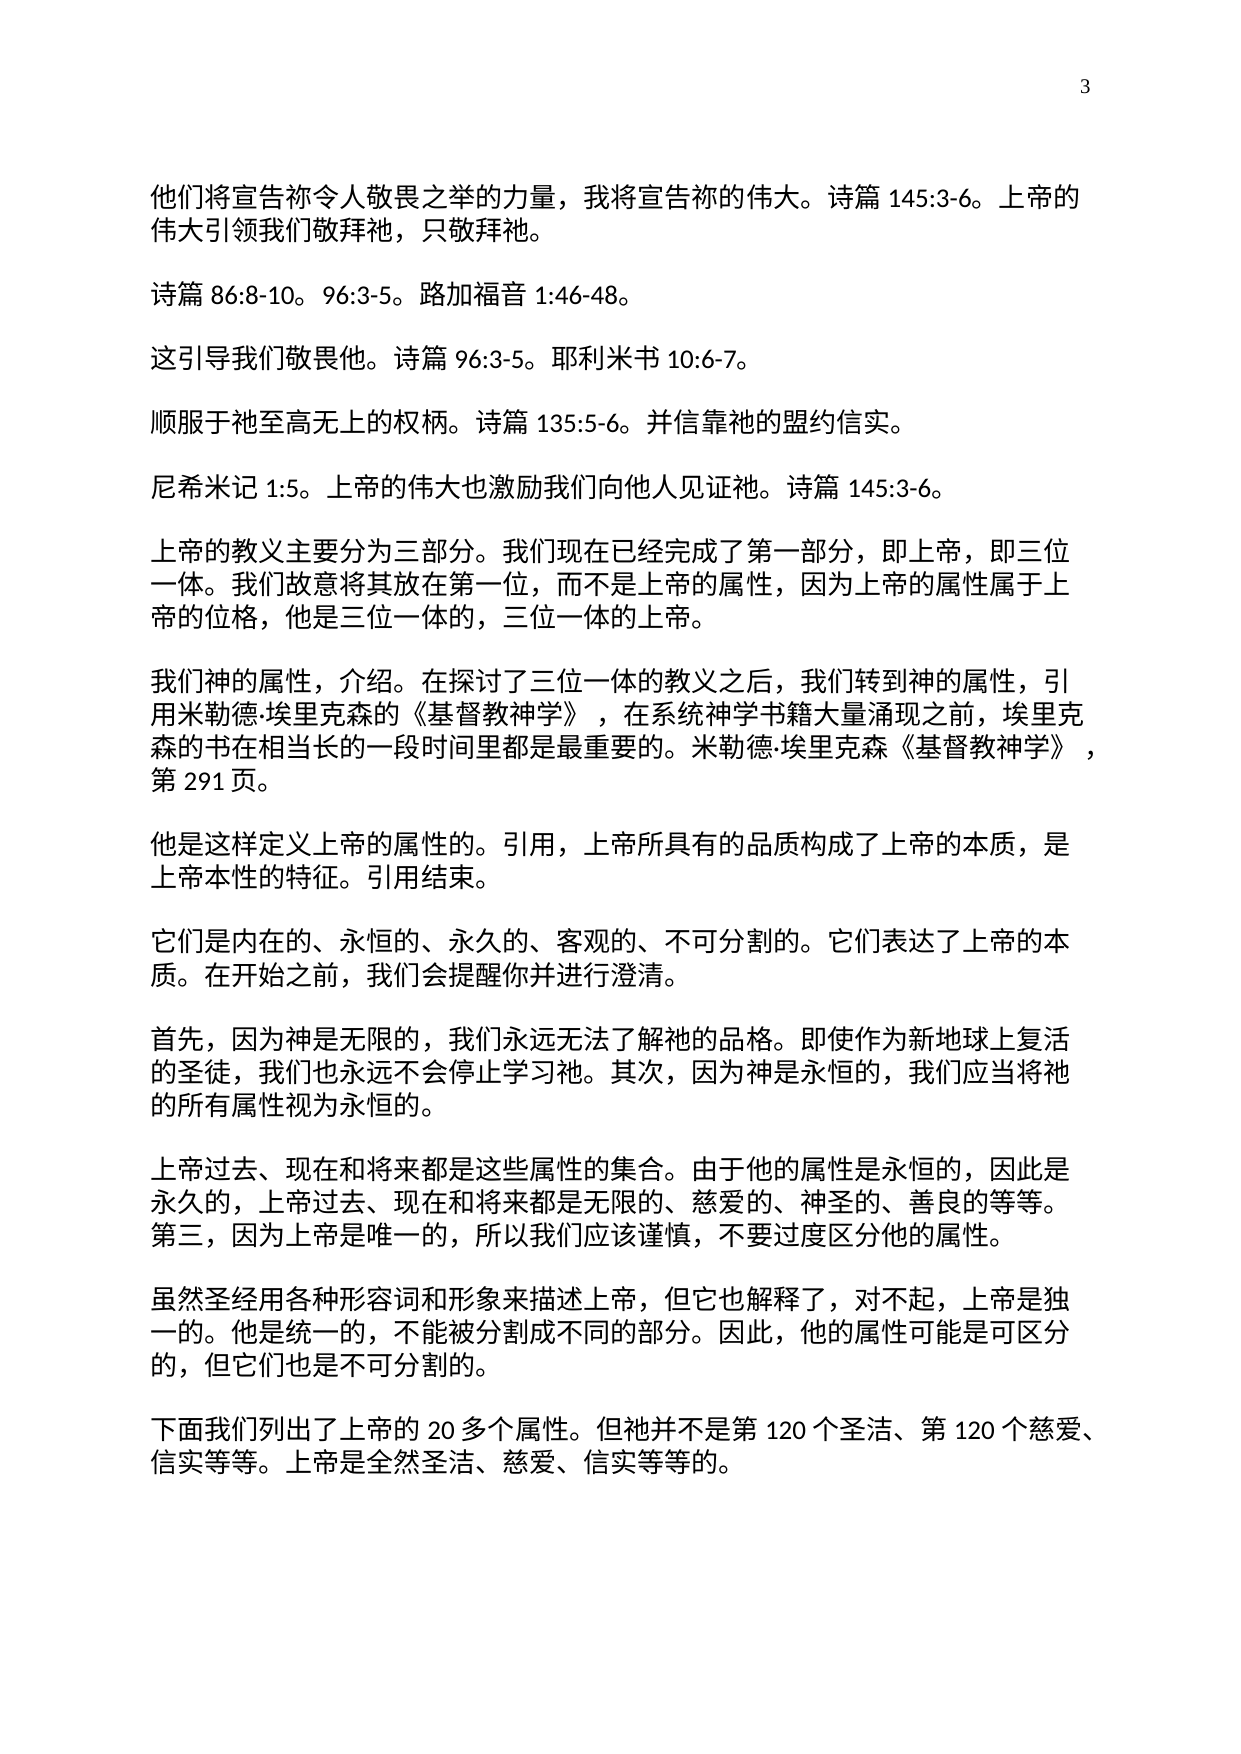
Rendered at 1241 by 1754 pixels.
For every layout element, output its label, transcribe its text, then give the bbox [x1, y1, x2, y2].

text 下面我们列出了上帝的 20 多个属性。但祂并不是第 120 个圣洁、第 120 个慈爱、信实等等。上帝是全然圣洁、慈爱、信实等等的。 [150, 1413, 1090, 1479]
text 顺服于祂至高无上的权柄。诗篇 135:5-6。并信靠祂的盟约信实。 [150, 407, 1090, 440]
text 上帝过去、现在和将来都是这些属性的集合。由于他的属性是永恒的，因此是永久的，上帝过去、现在和将来都是无限的、慈爱的、神圣的、善良的等等。第三，因为上帝是唯一的，所以我们应该谨慎，不要过度区分他的属性。 [150, 1153, 1090, 1252]
text 它们是内在的、永恒的、永久的、客观的、不可分割的。它们表达了上帝的本质。在开始之前，我们会提醒你并进行澄清。 [150, 926, 1090, 992]
text 他们将宣告祢令人敬畏之举的力量，我将宣告祢的伟大。诗篇 145:3-6。上帝的伟大引领我们敬拜祂，只敬拜祂。 [150, 181, 1090, 247]
text 我们神的属性，介绍。在探讨了三位一体的教义之后，我们转到神的属性，引用米勒德·埃里克森的《基督教神学》 ，在系统神学书籍大量涌现之前，埃里克森的书在相当长的一段时间里都是最重要的。米勒德·埃里克森《基督教神学》 ，第 291 页。 [150, 665, 1090, 797]
text 这引导我们敬畏他。诗篇 96:3-5。耶利米书 10:6-7。 [150, 342, 1090, 376]
text 首先，因为神是无限的，我们永远无法了解祂的品格。即使作为新地球上复活的圣徒，我们也永远不会停止学习祂。其次，因为神是永恒的，我们应当将祂的所有属性视为永恒的。 [150, 1023, 1090, 1122]
text 尼希米记 1:5。上帝的伟大也激励我们向他人见证祂。诗篇 145:3-6。 [150, 471, 1090, 504]
text 虽然圣经用各种形容词和形象来描述上帝，但它也解释了，对不起，上帝是独一的。他是统一的，不能被分割成不同的部分。因此，他的属性可能是可区分的，但它们也是不可分割的。 [150, 1283, 1090, 1382]
text 上帝的教义主要分为三部分。我们现在已经完成了第一部分，即上帝，即三位一体。我们故意将其放在第一位，而不是上帝的属性，因为上帝的属性属于上帝的位格，他是三位一体的，三位一体的上帝。 [150, 535, 1090, 634]
text 诗篇 86:8-10。96:3-5。路加福音 1:46-48。 [150, 278, 1090, 311]
text 他是这样定义上帝的属性的。引用，上帝所具有的品质构成了上帝的本质，是上帝本性的特征。引用结束。 [150, 828, 1090, 894]
